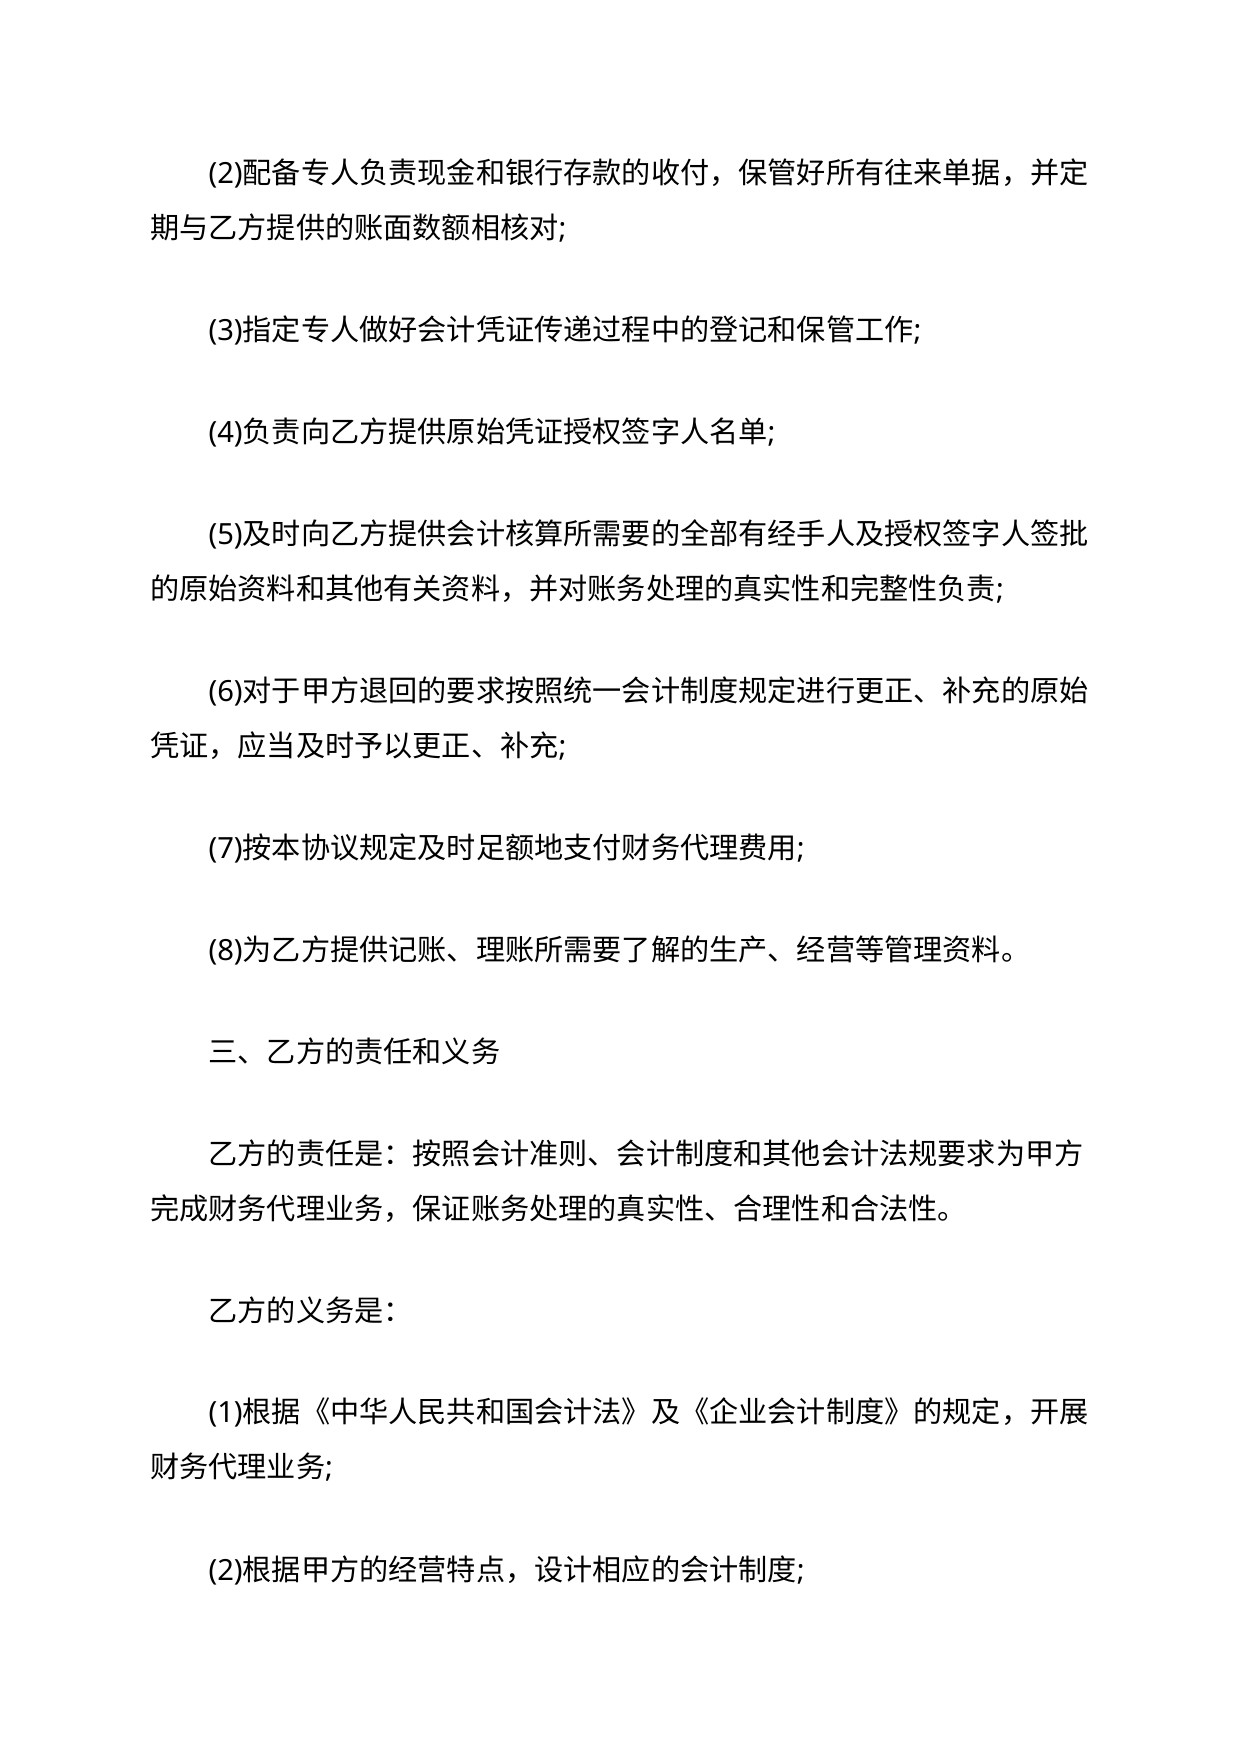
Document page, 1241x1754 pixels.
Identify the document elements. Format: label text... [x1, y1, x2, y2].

text (4)负责向乙方提供原始凭证授权签字人名单; [150, 409, 1090, 451]
text (6)对于甲方退回的要求按照统一会计制度规定进行更正、补充的原始凭证，应当及时予以更正、补充; [150, 668, 1090, 765]
text (7)按本协议规定及时足额地支付财务代理费用; [150, 825, 1090, 867]
text (8)为乙方提供记账、理账所需要了解的生产、经营等管理资料。 [150, 927, 1090, 969]
text (1)根据《中华人民共和国会计法》及《企业会计制度》的规定，开展财务代理业务; [150, 1389, 1090, 1486]
text (5)及时向乙方提供会计核算所需要的全部有经手人及授权签字人签批的原始资料和其他有关资料，并对账务处理的真实性和完整性负责; [150, 511, 1090, 608]
text 三、乙方的责任和义务 [150, 1029, 1090, 1071]
text (3)指定专人做好会计凭证传递过程中的登记和保管工作; [150, 307, 1090, 349]
text 乙方的义务是： [150, 1287, 1090, 1329]
text 乙方的责任是：按照会计准则、会计制度和其他会计法规要求为甲方完成财务代理业务，保证账务处理的真实性、合理性和合法性。 [150, 1131, 1090, 1228]
text (2)根据甲方的经营特点，设计相应的会计制度; [150, 1546, 1090, 1588]
text (2)配备专人负责现金和银行存款的收付，保管好所有往来单据，并定期与乙方提供的账面数额相核对; [150, 150, 1090, 247]
